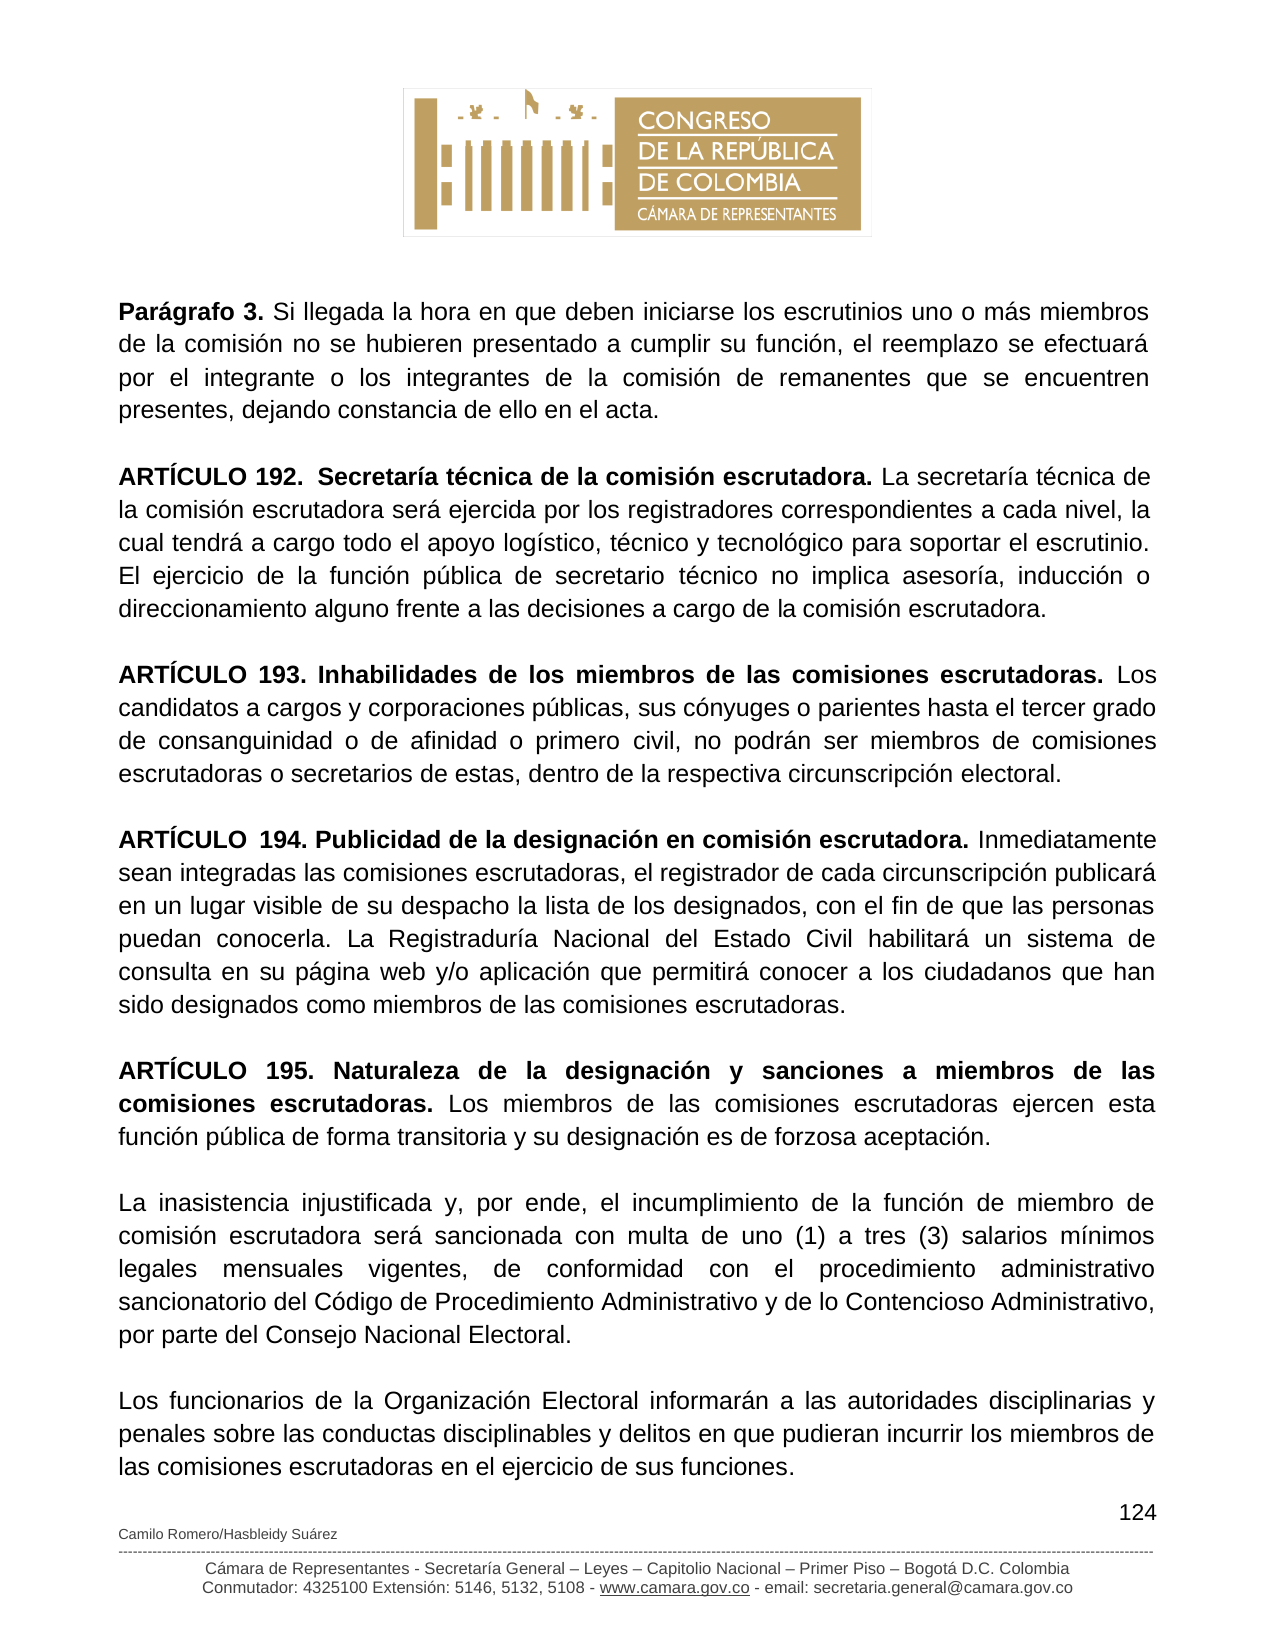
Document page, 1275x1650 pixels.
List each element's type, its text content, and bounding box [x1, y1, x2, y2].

subtitle ARTÍCULO 193. Inhabilidades de los miembros de las comisiones escrutadoras. Los candidatos a cargos y corporaciones públicas, sus cónyuges o parientes hasta el tercer grado de consanguinidad o de afinidad o primero civil, no podrán ser miembros de comisiones escrutadoras o secretarios de estas, dentro de la respectiva circunscripción electoral. [118, 660, 1157, 787]
text Los funcionarios de la Organización Electoral informarán a las autoridades disciplinarias y penales sobre las conductas disciplinables y delitos en que pudieran incurrir los miembros de las comisiones escrutadoras en el ejercicio de sus funciones. [118, 1386, 1157, 1481]
text La inasistencia injustificada y, por ende, el incumplimiento de la función de miembro de comisión escrutadora será sancionada con multa de uno (1) a tres (3) salarios mínimos legales mensuales vigentes, de conformidad con el procedimiento administrativo sancionatorio del Código de Procedimiento Administrativo y de lo Contencioso Administrativo, por parte del Consejo Nacional Electoral. [118, 1188, 1157, 1349]
subtitle ARTÍCULO 194. Publicidad de la designación en comisión escrutadora. Inmediatamente sean integradas las comisiones escrutadoras, el registrador de cada circunscripción publicará en un lugar visible de su despacho la lista de los designados, con el fin de que las personas puedan conocerla. La Registraduría Nacional del Estado Civil habilitará un sistema de consulta en su página web y/o aplicación que permitirá conocer a los ciudadanos que han sido designados como miembros de las comisiones escrutadoras. [118, 825, 1157, 1019]
text ARTÍCULO 195. Naturaleza de la designación y sanciones a miembros de las comisiones escrutadoras. Los miembros de las comisiones escrutadoras ejercen esta función pública de forma transitoria y su designación es de forzosa aceptación. [118, 1056, 1157, 1151]
picture [403, 88, 872, 237]
text ARTÍCULO 192. Secretaría técnica de la comisión escrutadora. La secretaría técnica de la comisión escrutadora será ejercida por los registradores correspondientes a cada nivel, la cual tendrá a cargo todo el apoyo logístico, técnico y tecnológico para soportar el escrutinio. El ejercicio de la función pública de secretario técnico no implica asesoría, inducción o direccionamiento alguno frente a las decisiones a cargo de la comisión escrutadora. [118, 462, 1151, 622]
text Parágrafo 3. Si llegada la hora en que deben iniciarse los escrutinios uno o más miembros de la comisión no se hubieren presentado a cumplir su función, el reemplazo se efectuará por el integrante o los integrantes de la comisión de remanentes que se encuentren presentes, dejando constancia de ello en el acta. [118, 296, 1151, 424]
